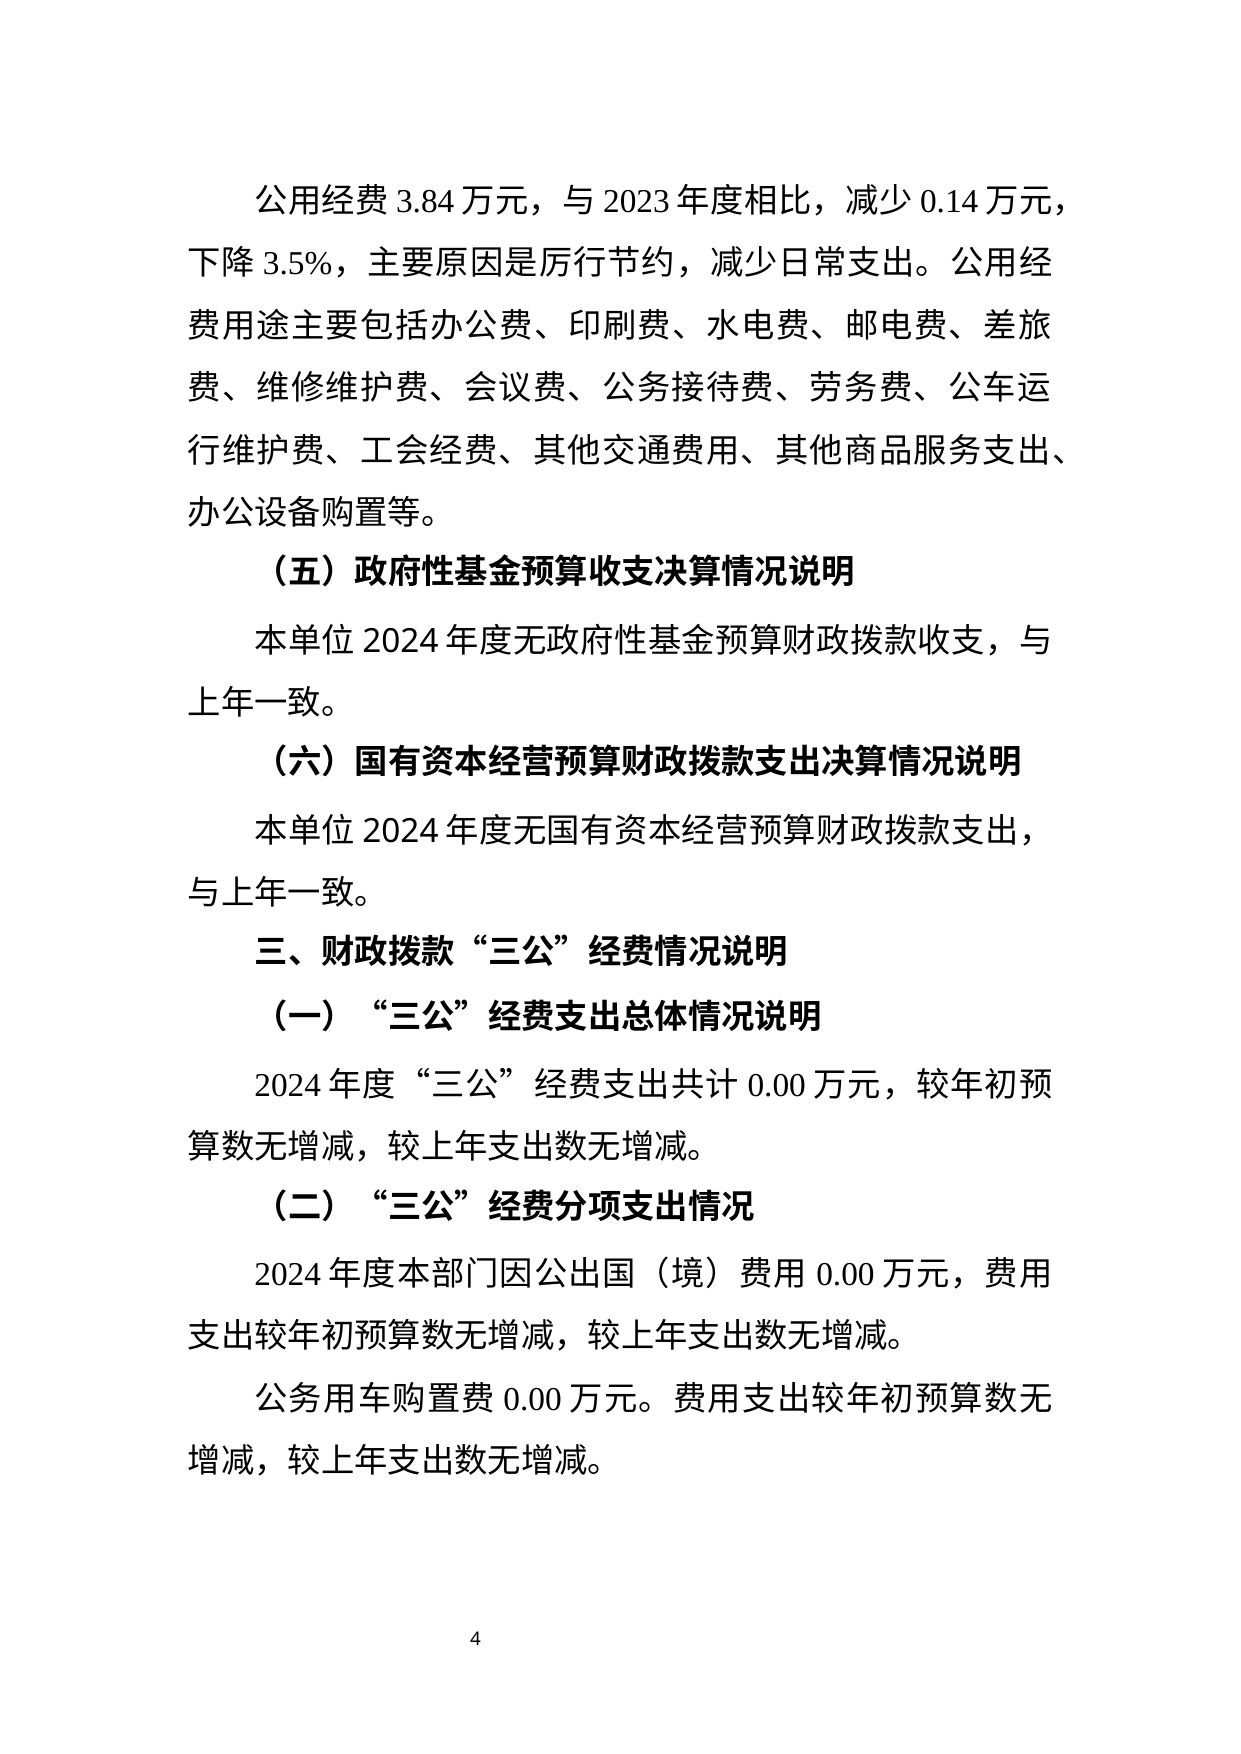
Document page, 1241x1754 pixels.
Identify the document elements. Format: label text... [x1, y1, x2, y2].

text （二）“三公”经费分项支出情况 [187, 1171, 1053, 1236]
text （六）国有资本经营预算财政拨款支出决算情况说明 [187, 727, 1053, 792]
text 本单位2024年度无国有资本经营预算财政拨款支出，与上年一致。 [187, 792, 1053, 917]
text 2024年度本部门因公出国（境）费用0.00万元，费用支出较年初预算数无增减，较上年支出数无增减。 [187, 1236, 1053, 1360]
text 本单位2024年度无政府性基金预算财政拨款收支，与上年一致。 [187, 602, 1053, 727]
text （五）政府性基金预算收支决算情况说明 [187, 537, 1053, 602]
text 2024年度“三公”经费支出共计0.00万元，较年初预算数无增减，较上年支出数无增减。 [187, 1047, 1053, 1171]
text 公用经费3.84万元，与2023年度相比，减少0.14万元，下降3.5%，主要原因是厉行节约，减少日常支出。公用经费用途主要包括办公费、印刷费、水电费、邮电费、差旅费、维修维护费、会议费、公务接待费、劳务费、公车运行维护费、工会经费、其他交通费用、其他商品服务支出、办公设备购置等。 [187, 162, 1053, 537]
text （一）“三公”经费支出总体情况说明 [187, 982, 1053, 1047]
text 公务用车购置费0.00万元。费用支出较年初预算数无增减，较上年支出数无增减。 [187, 1360, 1053, 1484]
text 三、财政拨款“三公”经费情况说明 [187, 917, 1053, 982]
